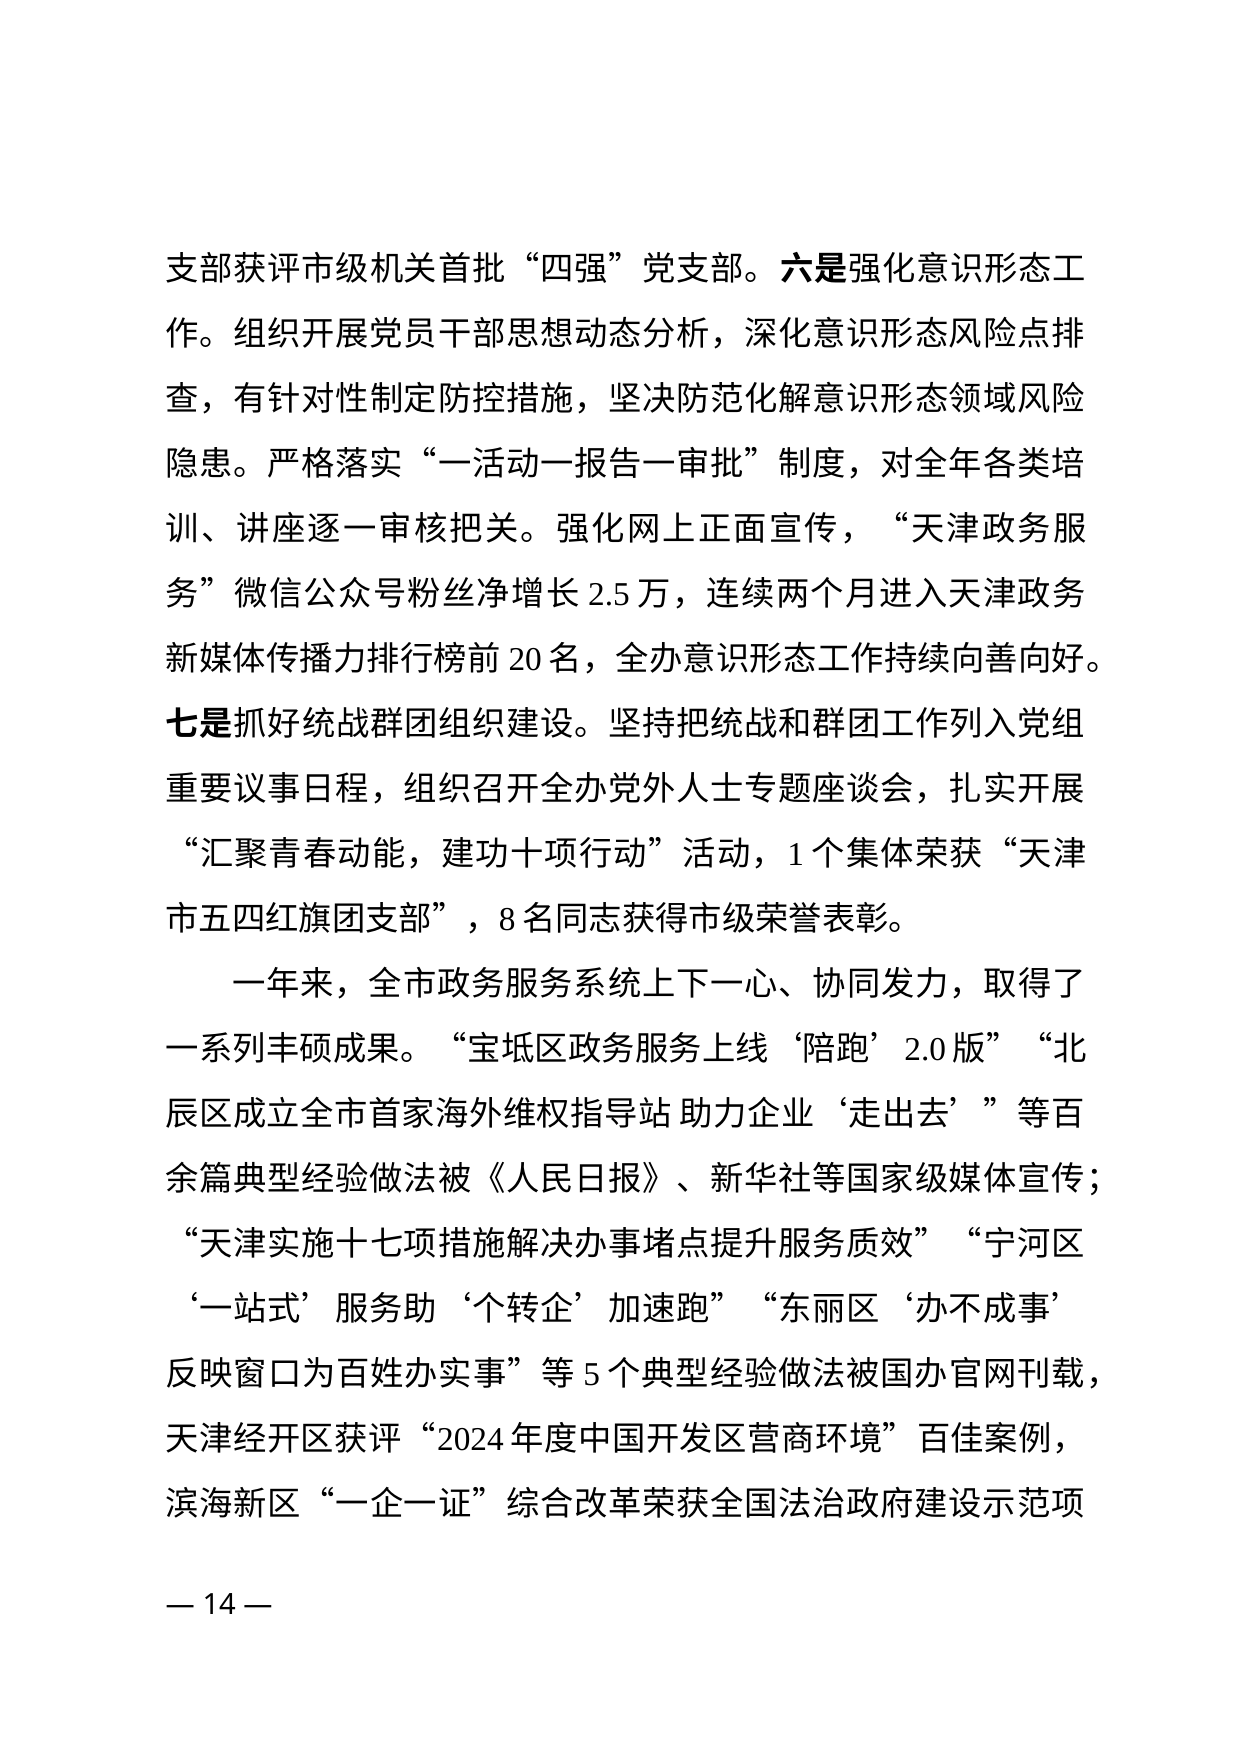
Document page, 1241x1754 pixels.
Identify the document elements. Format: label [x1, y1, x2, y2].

text [165, 948, 1087, 1533]
text [165, 233, 1087, 948]
